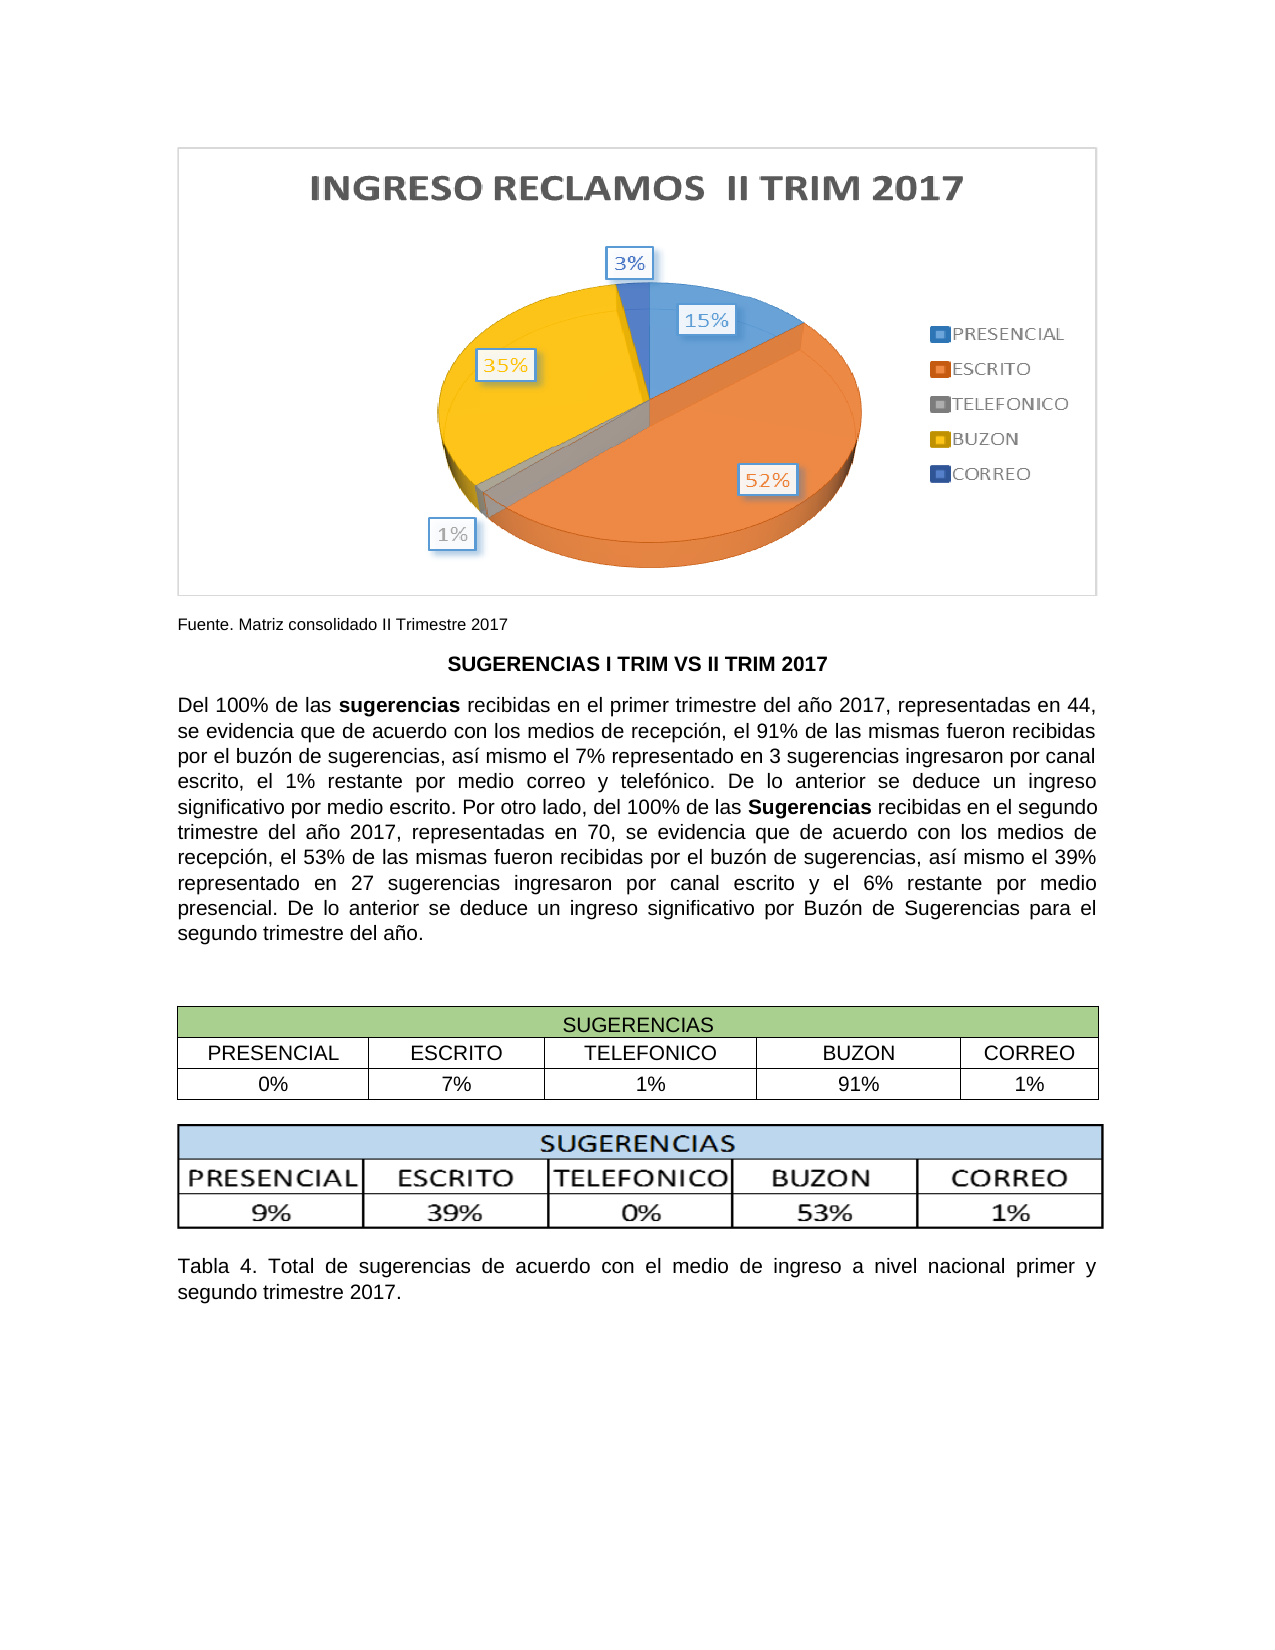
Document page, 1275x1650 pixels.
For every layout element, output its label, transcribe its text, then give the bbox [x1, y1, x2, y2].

picture [177, 1124, 1105, 1230]
table_cell 1% [961, 1069, 1098, 1099]
table_cell BUZON [757, 1038, 960, 1068]
table_cell CORREO [961, 1038, 1098, 1068]
table_cell 7% [369, 1069, 544, 1099]
table_cell TELEFONICO [545, 1038, 756, 1068]
table_cell 1% [545, 1069, 756, 1099]
table_cell 91% [757, 1069, 960, 1099]
text Tabla 4. Total de sugerencias de acuerdo con el medio de ingreso a nivel nacional primer y segundo trimestre 2017. [177, 1254, 1098, 1304]
table_cell 0% [178, 1069, 368, 1099]
text Fuente. Matriz consolidado II Trimestre 2017 [177, 614, 1098, 633]
table_header SUGERENCIAS [178, 1007, 1098, 1037]
table_cell ESCRITO [369, 1038, 544, 1068]
text Del 100% de las sugerencias recibidas en el primer trimestre del año 2017, representadas en 44, se evidencia que de acuerdo con los medios de recepción, el 91% de las mismas fueron recibidas por el buzón de sugerencias, así mismo el 7% representado en 3 sugerencias ingresaron por canal escrito, el 1% restante por medio correo y telefónico. De lo anterior se deduce un ingreso significativo por medio escrito. Por otro lado, del 100% de las Sugerencias recibidas en el segundo trimestre del año 2017, representadas en 70, se evidencia que de acuerdo con los medios de recepción, el 53% de las mismas fueron recibidas por el buzón de sugerencias, así mismo el 39% representado en 27 sugerencias ingresaron por canal escrito y el 6% restante por medio presencial. De lo anterior se deduce un ingreso significativo por Buzón de Sugerencias para el segundo trimestre del año. [177, 693, 1098, 945]
text SUGERENCIAS I TRIM VS II TRIM 2017 [177, 651, 1098, 675]
table_cell PRESENCIAL [178, 1038, 368, 1068]
picture [177, 147, 1098, 596]
